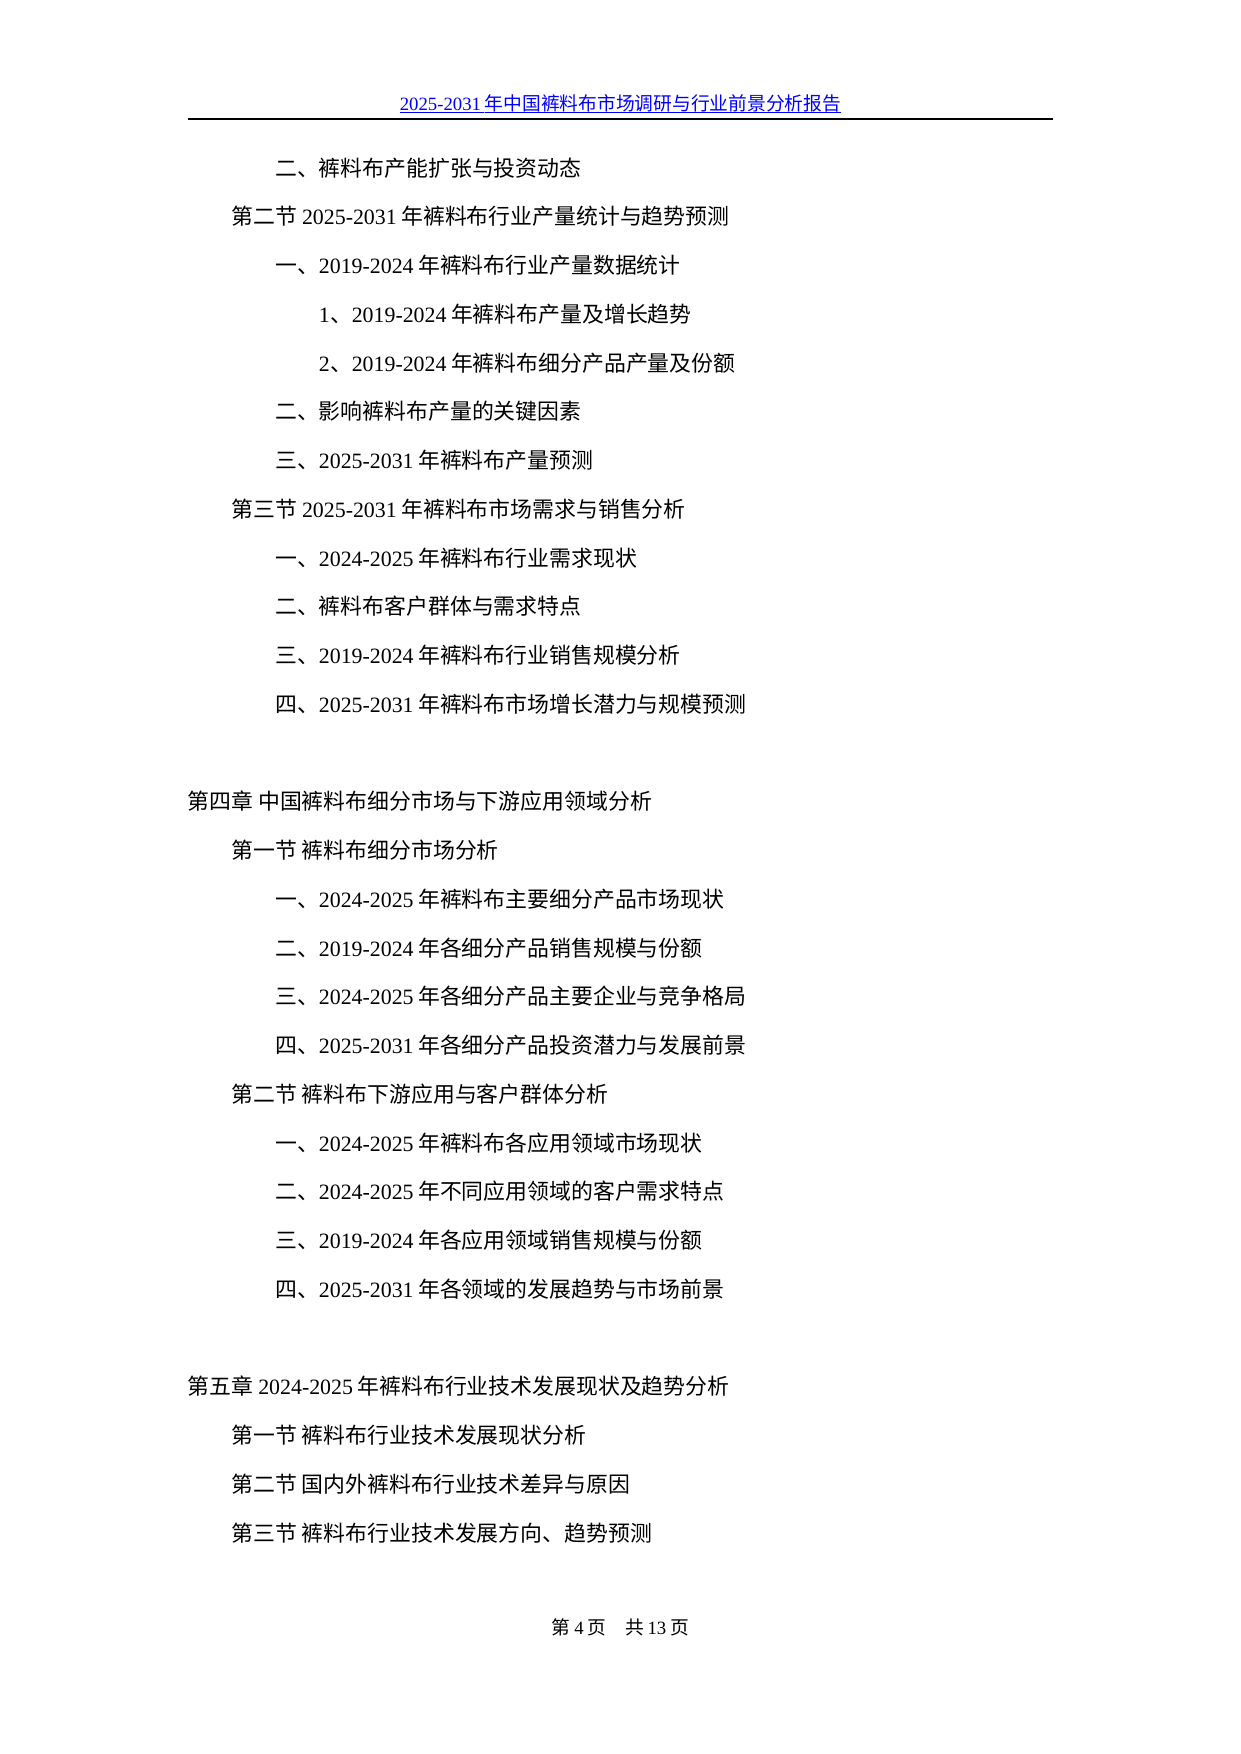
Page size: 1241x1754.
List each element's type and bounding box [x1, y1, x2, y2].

text [187, 150, 1053, 1548]
